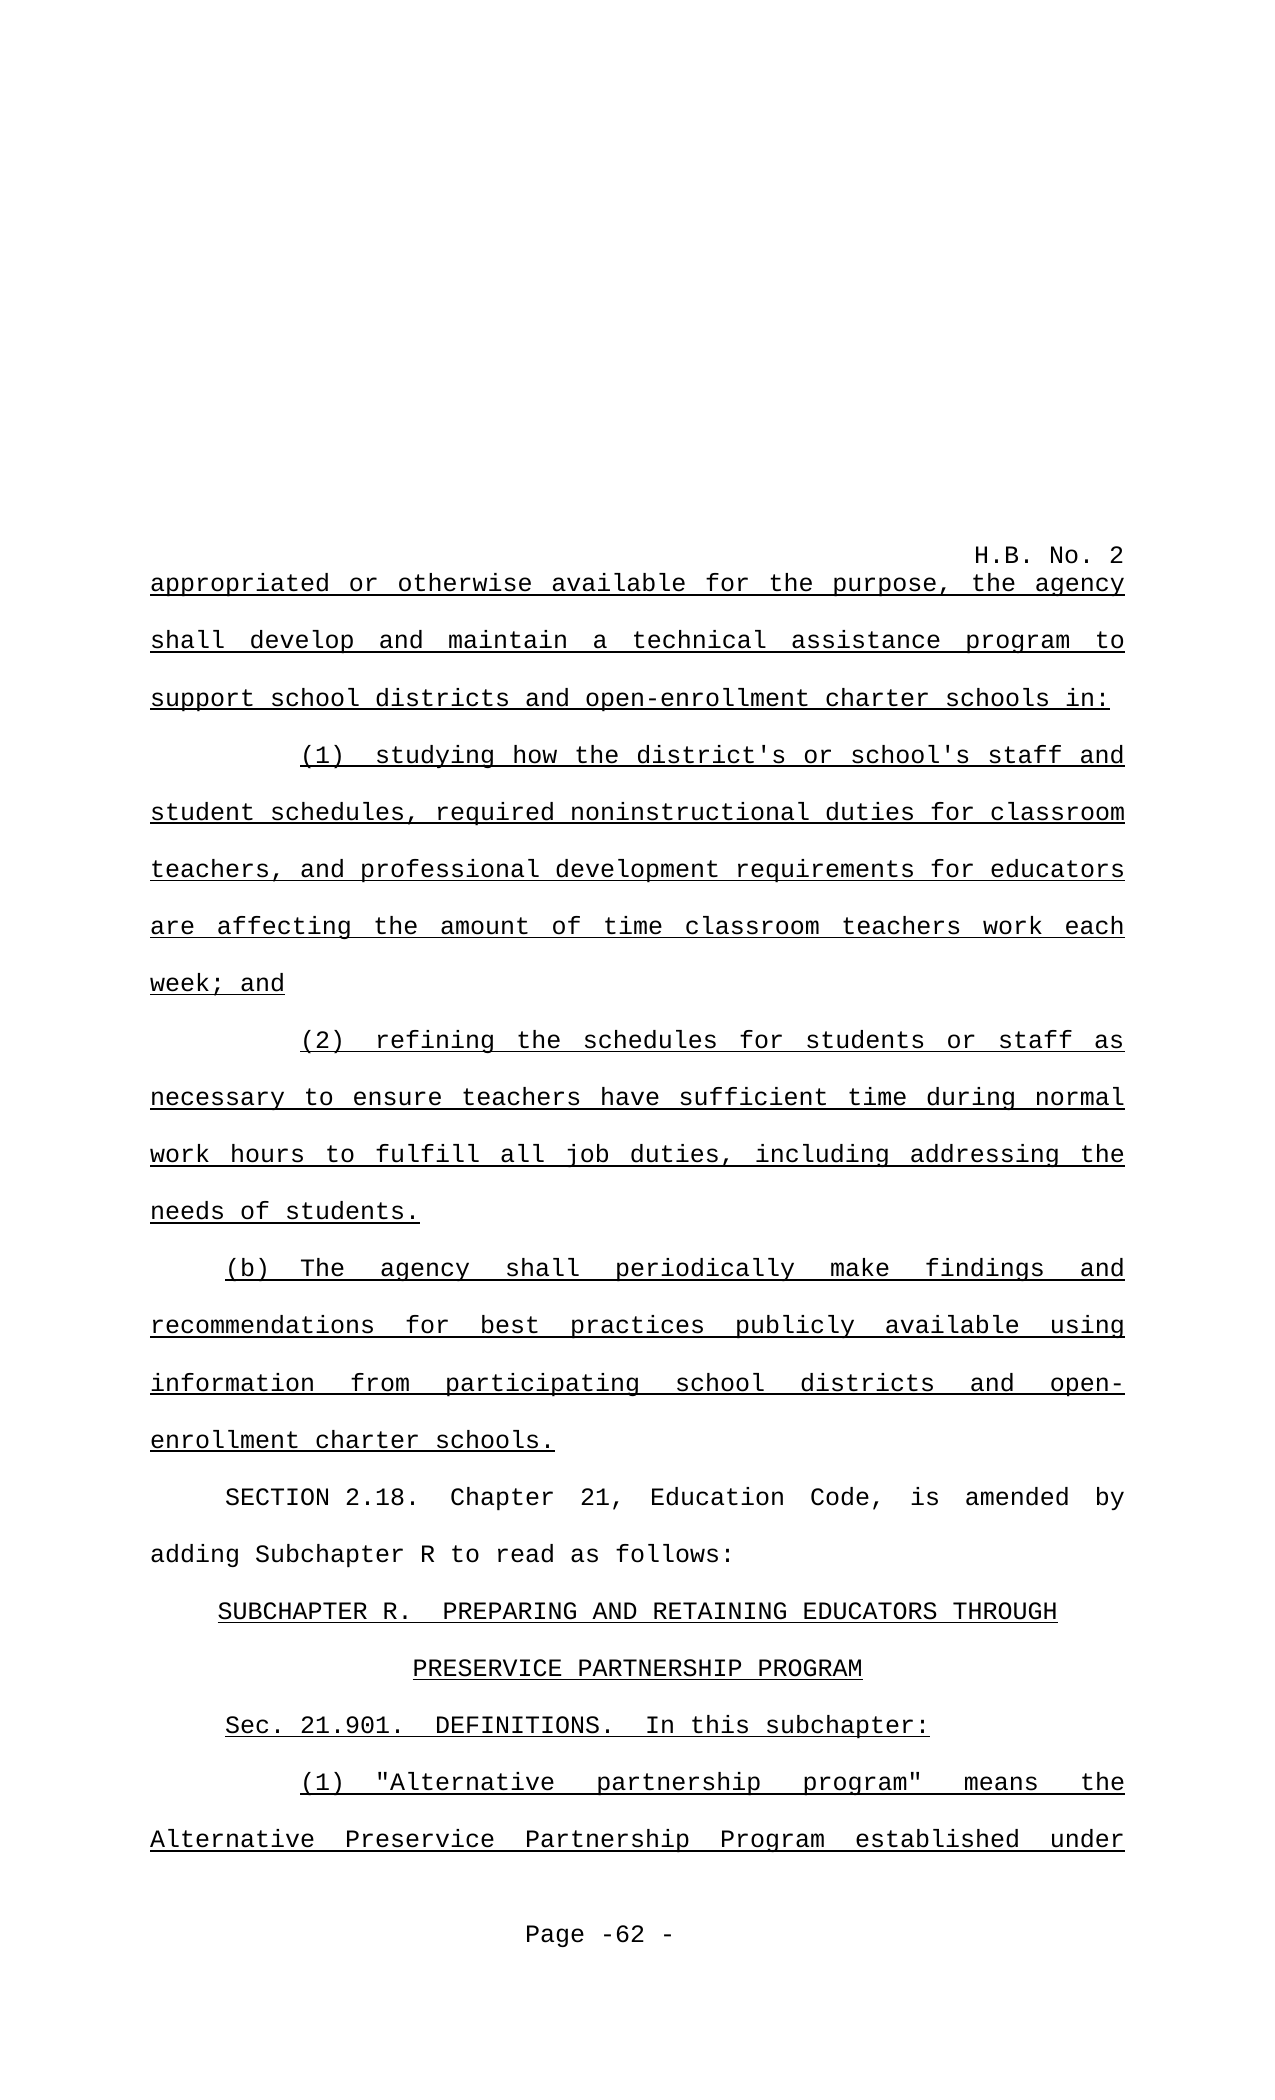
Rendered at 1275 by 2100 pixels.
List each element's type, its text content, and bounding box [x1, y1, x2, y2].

text (2) refining the schedules for students or staff as necessary to ensure teachers have sufficient time during normal work hours to fulfill all job duties, including addressing the needs of students. [150, 1110, 1125, 1165]
text (b) The agency shall periodically make findings and recommendations for best practices publicly available using information from participating school districts and open-enrollment charter schools. [150, 1338, 1125, 1393]
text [150, 571, 1125, 594]
text (1) studying how the district's or school's staff and student schedules, required noninstructional duties for classroom teachers, and professional development requirements for educators are affecting the amount of time classroom teachers work each week; and [150, 938, 1125, 999]
text (b) The agency shall periodically make findings and recommendations for best practices publicly available using information from participating school districts and open-enrollment charter schools. [150, 1256, 1125, 1336]
text (2) refining the schedules for students or staff as necessary to ensure teachers have sufficient time during normal work hours to fulfill all job duties, including addressing the needs of students. [150, 1027, 1125, 1108]
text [150, 1769, 1125, 1850]
text Sec. 21.901. DEFINITIONS. In this subchapter: [150, 1712, 1125, 1741]
text (1) studying how the district's or school's staff and student schedules, required noninstructional duties for classroom teachers, and professional development requirements for educators are affecting the amount of time classroom teachers work each week; and [150, 742, 1125, 822]
text (b) The agency shall periodically make findings and recommendations for best practices publicly available using information from participating school districts and open-enrollment charter schools. [150, 1395, 1125, 1456]
text (1) studying how the district's or school's staff and student schedules, required noninstructional duties for classroom teachers, and professional development requirements for educators are affecting the amount of time classroom teachers work each week; and [150, 881, 1125, 937]
text SECTION 2.18. Chapter 21, Education Code, is amended by adding Subchapter R to read as follows: [150, 1484, 1125, 1570]
text SUBCHAPTER R. PREPARING AND RETAINING EDUCATORS THROUGH PRESERVICE PARTNERSHIP PROGRAM [150, 1598, 1125, 1684]
text (1) studying how the district's or school's staff and student schedules, required noninstructional duties for classroom teachers, and professional development requirements for educators are affecting the amount of time classroom teachers work each week; and [150, 824, 1125, 880]
text (2) refining the schedules for students or staff as necessary to ensure teachers have sufficient time during normal work hours to fulfill all job duties, including addressing the needs of students. [150, 1167, 1125, 1227]
